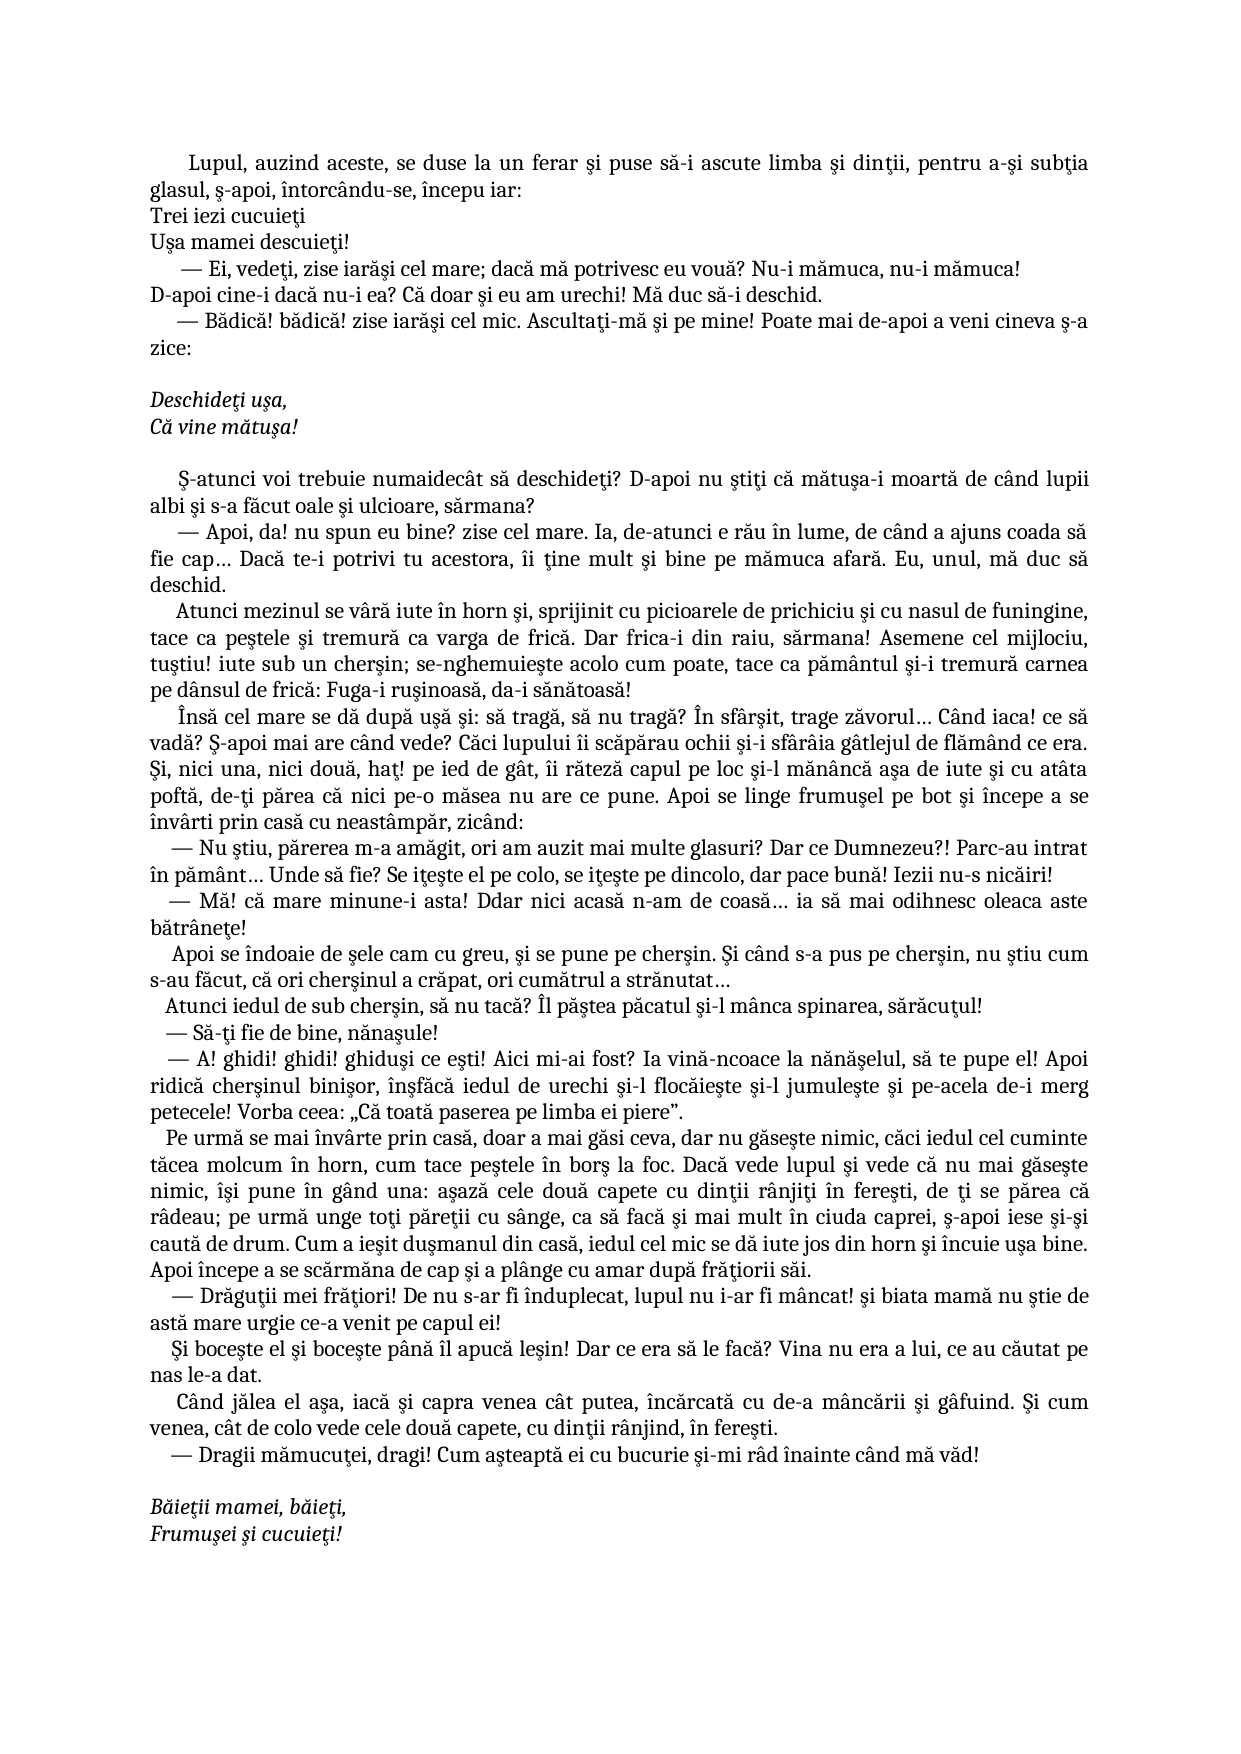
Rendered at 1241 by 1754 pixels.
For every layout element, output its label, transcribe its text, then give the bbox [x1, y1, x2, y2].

text Atunci iedul de sub cherşin, să nu tacă? Îl păştea păcatul şi-l mânca spinarea, sărăcuţul! [150, 993, 1090, 1020]
text ― Drăguţii mei frăţiori! De nu s-ar fi înduplecat, lupul nu i-ar fi mâncat! şi biata mamă nu ştie de astă mare urgie ce-a venit pe capul ei! [150, 1283, 1090, 1336]
text Trei iezi cucuieţi [150, 203, 1090, 229]
text D-apoi cine-i dacă nu-i ea? Că doar şi eu am urechi! Mă duc să-i deschid. [150, 282, 1090, 308]
text Însă cel mare se dă după uşă şi: să tragă, să nu tragă? În sfârşit, trage zăvorul… Când iaca! ce să vadă? Ş-apoi mai are când vede? Căci lupului îi scăpărau ochii şi-i sfârâia gâtlejul de flămând ce era. Şi, nici una, nici două, haţ! pe ied de gât, îi răteză capul pe loc şi-l mănâncă aşa de iute şi cu atâta poftă, de-ţi părea că nici pe-o măsea nu are ce pune. Apoi se linge frumuşel pe bot şi începe a se învârti prin casă cu neastâmpăr, zicând: [150, 703, 1090, 835]
text Uşa mamei descuieţi! [150, 229, 1090, 255]
text Că vine mătuşa! [150, 413, 1090, 440]
text ― A! ghidi! ghidi! ghiduşi ce eşti! Aici mi-ai fost? Ia vină-ncoace la nănăşelul, să te pupe el! Apoi ridică cherşinul binişor, înşfăcă iedul de urechi şi-l flocăieşte şi-l jumuleşte şi pe-acela de-i merg petecele! Vorba ceea: „Că toată paserea pe limba ei piere”. [150, 1046, 1090, 1125]
text ― Bădică! bădică! zise iarăşi cel mic. Ascultaţi-mă şi pe mine! Poate mai de-apoi a veni cineva ş-a zice: [150, 308, 1090, 361]
text ― Nu ştiu, părerea m-a amăgit, ori am auzit mai multe glasuri? Dar ce Dumnezeu?! Parc-au intrat în pământ… Unde să fie? Se iţeşte el pe colo, se iţeşte pe dincolo, dar pace bună! Iezii nu-s nicăiri! [150, 835, 1090, 888]
text ― Să-ţi fie de bine, nănaşule! [150, 1020, 1090, 1046]
text ― Ei, vedeţi, zise iarăşi cel mare; dacă mă potrivesc eu vouă? Nu-i mămuca, nu-i mămuca! [150, 255, 1090, 282]
text Când jălea el aşa, iacă şi capra venea cât putea, încărcată cu de-a mâncării şi gâfuind. Şi cum venea, cât de colo vede cele două capete, cu dinţii rânjind, în fereşti. [150, 1389, 1090, 1441]
text ― Apoi, da! nu spun eu bine? zise cel mare. Ia, de-atunci e rău în lume, de când a ajuns coada să fie cap… Dacă te-i potrivi tu acestora, îi ţine mult şi bine pe mămuca afară. Eu, unul, mă duc să deschid. [150, 519, 1090, 598]
text Băieţii mamei, băieţi, [150, 1494, 1090, 1520]
text ― Dragii mămucuţei, dragi! Cum aşteaptă ei cu bucurie şi-mi râd înainte când mă văd! [150, 1441, 1090, 1468]
text Deschideţi uşa, [150, 387, 1090, 413]
text Pe urmă se mai învârte prin casă, doar a mai găsi ceva, dar nu găseşte nimic, căci iedul cel cuminte tăcea molcum în horn, cum tace peştele în borş la foc. Dacă vede lupul şi vede că nu mai găseşte nimic, îşi pune în gând una: aşază cele două capete cu dinţii rânjiţi în fereşti, de ţi se părea că râdeau; pe urmă unge toţi păreţii cu sânge, ca să facă şi mai mult în ciuda caprei, ş-apoi iese şi-şi caută de drum. Cum a ieşit duşmanul din casă, iedul cel mic se dă iute jos din horn şi încuie uşa bine. Apoi începe a se scărmăna de cap şi a plânge cu amar după frăţiorii săi. [150, 1125, 1090, 1283]
text Atunci mezinul se vâră iute în horn şi, sprijinit cu picioarele de prichiciu şi cu nasul de funingine, tace ca peştele şi tremură ca varga de frică. Dar frica-i din raiu, sărmana! Asemene cel mijlociu, tuştiu! iute sub un cherşin; se-nghemuieşte acolo cum poate, tace ca pământul şi-i tremură carnea pe dânsul de frică: Fuga-i ruşinoasă, da-i sănătoasă! [150, 598, 1090, 703]
text Lupul, auzind aceste, se duse la un ferar şi puse să-i ascute limba şi dinţii, pentru a-şi subţia glasul, ş-apoi, întorcându-se, începu iar: [150, 150, 1090, 203]
text Şi boceşte el şi boceşte până îl apucă leşin! Dar ce era să le facă? Vina nu era a lui, ce au căutat pe nas le-a dat. [150, 1336, 1090, 1389]
text Frumuşei şi cucuieţi! [150, 1520, 1090, 1547]
text Apoi se îndoaie de şele cam cu greu, şi se pune pe cherşin. Şi când s-a pus pe cherşin, nu ştiu cum s-au făcut, că ori cherşinul a crăpat, ori cumătrul a strănutat… [150, 941, 1090, 993]
text Ş-atunci voi trebuie numaidecât să deschideţi? D-apoi nu ştiţi că mătuşa-i moartă de când lupii albi şi s-a făcut oale şi ulcioare, sărmana? [150, 466, 1090, 519]
text ― Mă! că mare minune-i asta! Ddar nici acasă n-am de coasă… ia să mai odihnesc oleaca aste bătrâneţe! [150, 888, 1090, 941]
